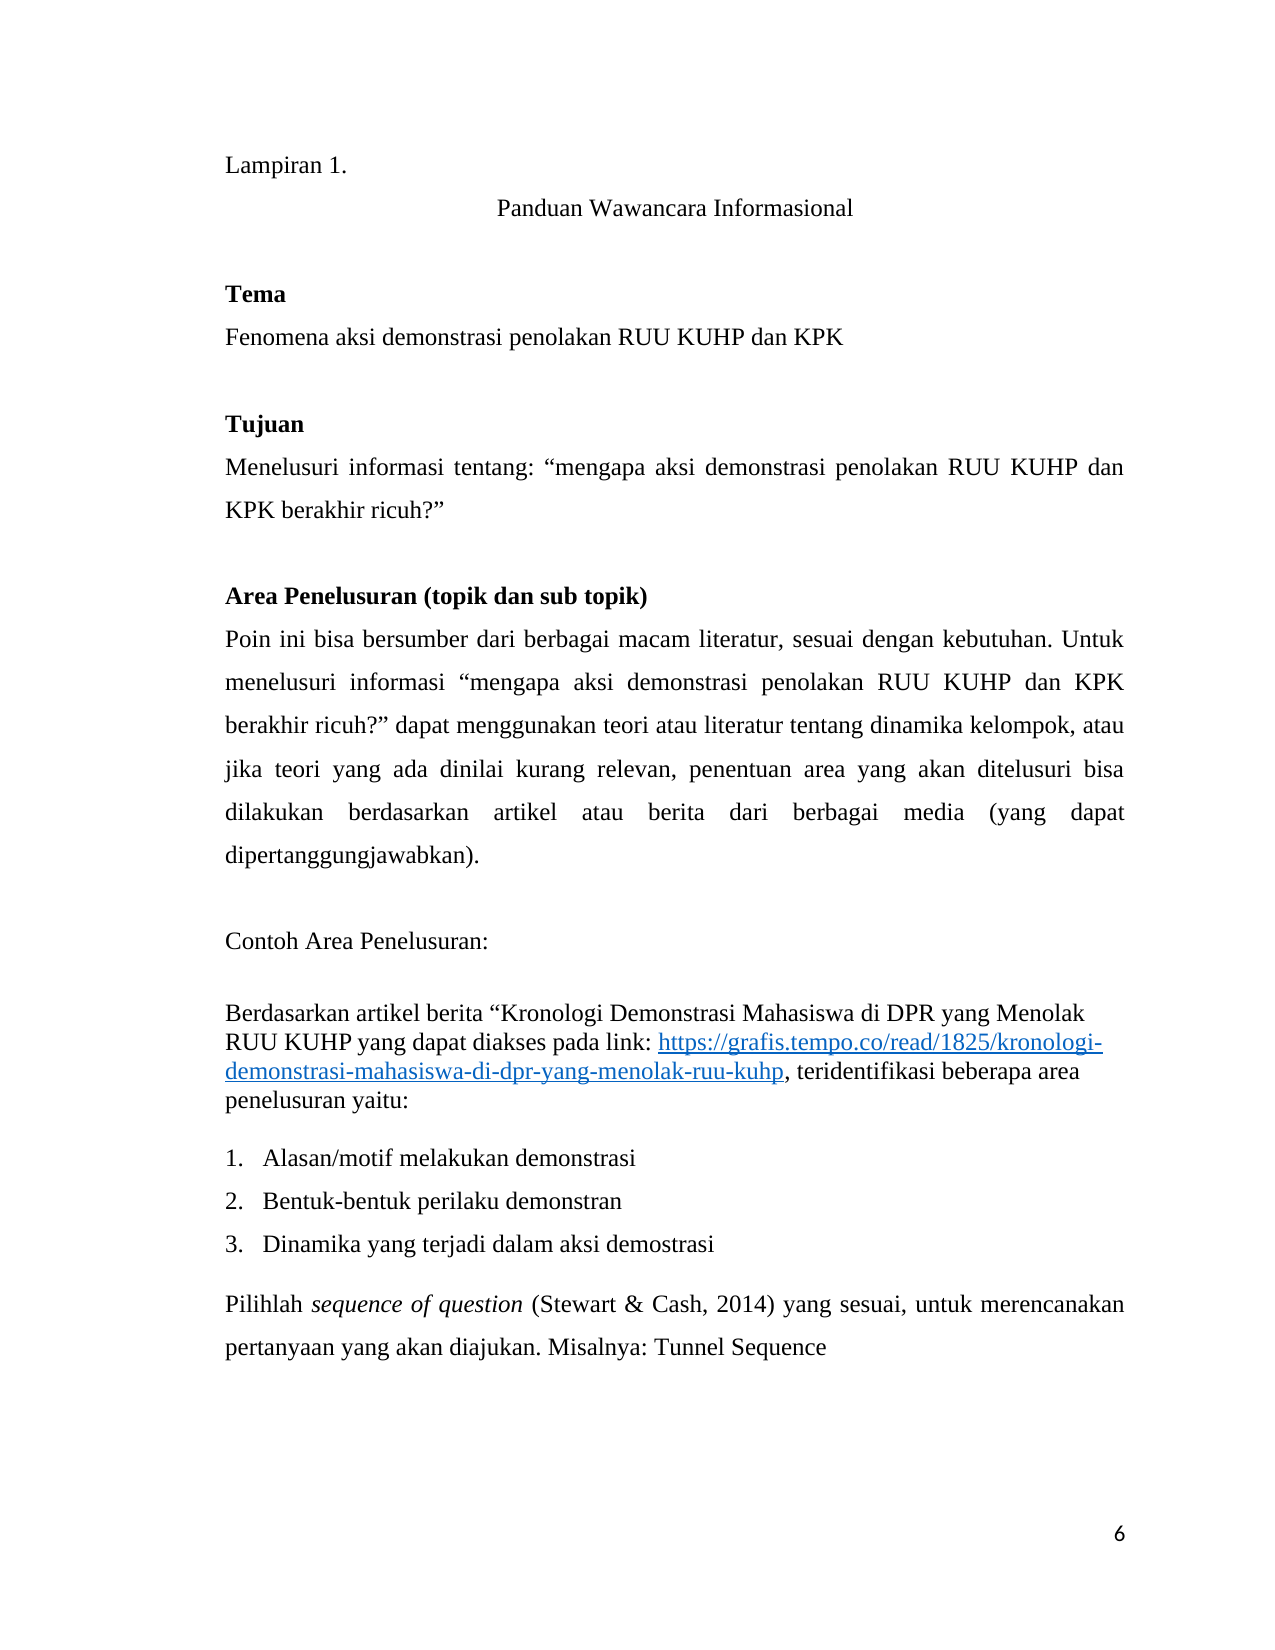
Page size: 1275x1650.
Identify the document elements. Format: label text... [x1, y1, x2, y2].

list Tema [225, 279, 1125, 308]
list Area Penelusuran (topik dan sub topik) [225, 581, 1125, 610]
list Panduan Wawancara Informasional [225, 193, 1125, 222]
list Lampiran 1. [225, 150, 1125, 179]
list Tujuan [225, 409, 1125, 437]
list Menelusuri informasi tentang: “mengapa aksi demonstrasi penolakan RUU KUHP dan KPK berakhir ricuh?” [225, 452, 1125, 524]
list Alasan/motif melakukan demonstrasi [225, 1143, 1125, 1171]
list Bentuk-bentuk perilaku demonstran [225, 1186, 1125, 1214]
list Fenomena aksi demonstrasi penolakan RUU KUHP dan KPK [225, 322, 1125, 351]
list Dinamika yang terjadi dalam aksi demostrasi [225, 1229, 1125, 1258]
list Contoh Area Penelusuran: [225, 926, 1125, 955]
subtitle Berdasarkan artikel berita “Kronologi Demonstrasi Mahasiswa di DPR yang Menolak RUU KUHP yang dapat diakses pada link: https://grafis.tempo.co/read/1825/kronologi-demonstrasi-mahasiswa-di-dpr-yang-menolak-ruu-kuhp, teridentifikasi beberapa area penelusuran yaitu: [225, 998, 1125, 1113]
list Poin ini bisa bersumber dari berbagai macam literatur, sesuai dengan kebutuhan. Untuk menelusuri informasi “mengapa aksi demonstrasi penolakan RUU KUHP dan KPK berakhir ricuh?” dapat menggunakan teori atau literatur tentang dinamika kelompok, atau jika teori yang ada dinilai kurang relevan, penentuan area yang akan ditelusuri bisa dilakukan berdasarkan artikel atau berita dari berbagai media (yang dapat dipertanggungjawabkan). [225, 624, 1125, 869]
text Pilihlah sequence of question (Stewart & Cash, 2014) yang sesuai, untuk merencanakan pertanyaan yang akan diajukan. Misalnya: Tunnel Sequence [225, 1289, 1125, 1361]
